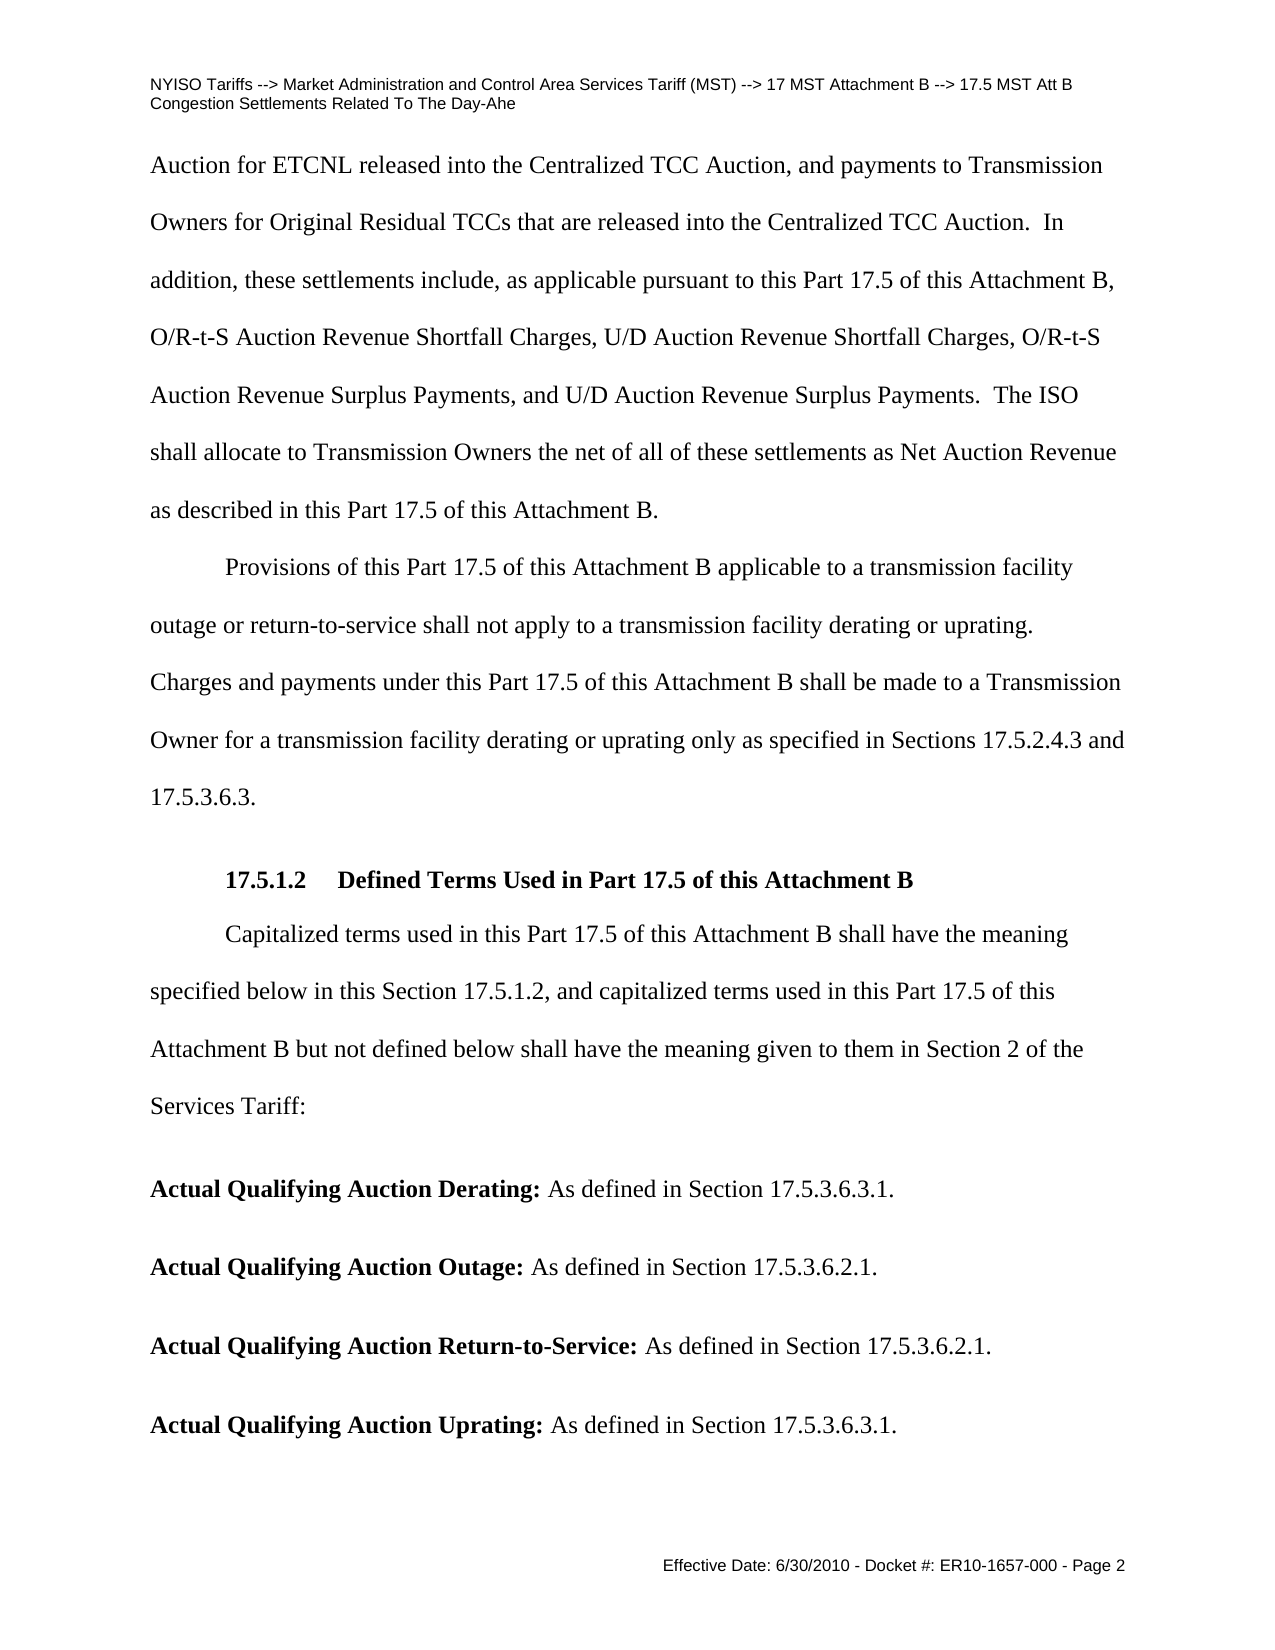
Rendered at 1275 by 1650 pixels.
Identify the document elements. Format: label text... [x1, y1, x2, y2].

text Actual Qualifying Auction Derating: As defined in Section 17.5.3.6.3.1. [150, 1174, 1125, 1202]
text Actual Qualifying Auction Outage: As defined in Section 17.5.3.6.2.1. [150, 1252, 1125, 1281]
subtitle 17.5.1.2 Defined Terms Used in Part 17.5 of this Attachment B [225, 865, 1125, 894]
text Actual Qualifying Auction Return-to-Service: As defined in Section 17.5.3.6.2.1. [150, 1331, 1125, 1360]
text Provisions of this Part 17.5 of this Attachment B applicable to a transmission facility outage or return-to-service shall not apply to a transmission facility derating or uprating. Charges and payments under this Part 17.5 of this Attachment B shall be made to a Transmission Owner for a transmission facility derating or uprating only as specified in Sections 17.5.2.4.3 and 17.5.3.6.3. [150, 552, 1125, 811]
text Capitalized terms used in this Part 17.5 of this Attachment B shall have the meaning specified below in this Section 17.5.1.2, and capitalized terms used in this Part 17.5 of this Attachment B but not defined below shall have the meaning given to them in Section 2 of the Services Tariff: [150, 919, 1125, 1120]
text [150, 150, 1125, 524]
text Actual Qualifying Auction Uprating: As defined in Section 17.5.3.6.3.1. [150, 1410, 1125, 1439]
